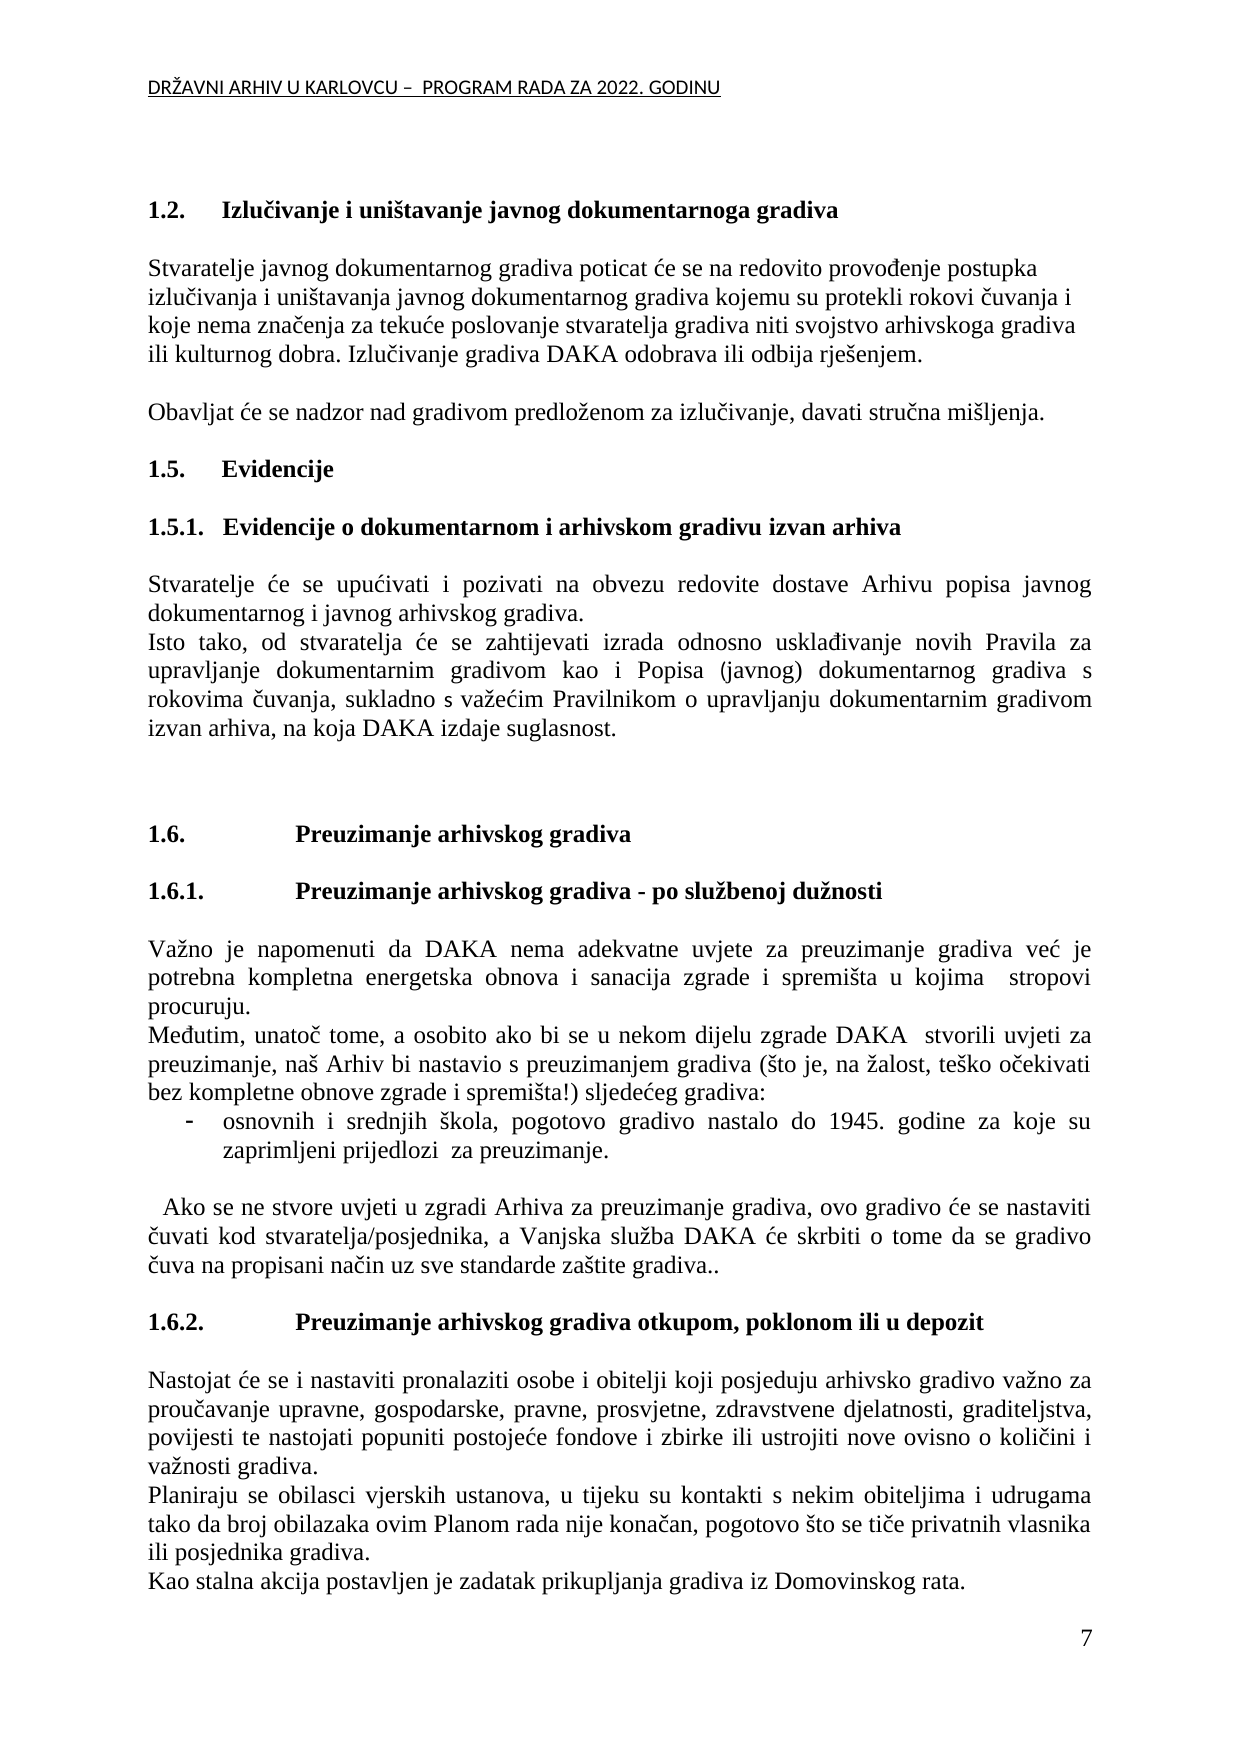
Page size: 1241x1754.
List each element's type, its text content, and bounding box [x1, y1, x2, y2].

list osnovnih i srednjih škola, pogotovo gradivo nastalo do 1945. godine za koje su zaprimljeni prijedlozi za preuzimanje. [185, 1106, 1092, 1164]
text Planiraju se obilasci vjerskih ustanova, u tijeku su kontakti s nekim obiteljima i udrugama tako da broj obilazaka ovim Planom rada nije konačan, pogotovo što se tiče privatnih vlasnika ili posjednika gradiva. [148, 1480, 1092, 1566]
text 1.5.1. Evidencije o dokumentarnom i arhivskom gradivu izvan arhiva [148, 512, 1092, 540]
text 1.5. Evidencije [148, 454, 1092, 483]
text Kao stalna akcija postavljen je zadatak prikupljanja gradiva iz Domovinskog rata. [148, 1566, 1092, 1595]
text Nastojat će se i nastaviti pronalaziti osobe i obitelji koji posjeduju arhivsko gradivo važno za proučavanje upravne, gospodarske, pravne, prosvjetne, zdravstvene djelatnosti, graditeljstva, povijesti te nastojati popuniti postojeće fondove i zbirke ili ustrojiti nove ovisno o količini i važnosti gradiva. [148, 1365, 1092, 1480]
text Međutim, unatoč tome, a osobito ako bi se u nekom dijelu zgrade DAKA stvorili uvjeti za preuzimanje, naš Arhiv bi nastavio s preuzimanjem gradiva (što je, na žalost, teško očekivati bez kompletne obnove zgrade i spremišta!) sljedećeg gradiva: [148, 1020, 1092, 1106]
text Stvaratelje javnog dokumentarnog gradiva poticat će se na redovito provođenje postupka izlučivanja i uništavanja javnog dokumentarnog gradiva kojemu su protekli rokovi čuvanja i koje nema značenja za tekuće poslovanje stvaratelja gradiva niti svojstvo arhivskoga gradiva ili kulturnog dobra. Izlučivanje gradiva DAKA odobrava ili odbija rješenjem. [148, 253, 1092, 368]
text 1.6.1. Preuzimanje arhivskog gradiva - po službenoj dužnosti [148, 876, 1092, 905]
text 1.6.2. Preuzimanje arhivskog gradiva otkupom, poklonom ili u depozit [148, 1307, 1092, 1336]
text Važno je napomenuti da DAKA nema adekvatne uvjete za preuzimanje gradiva već je potrebna kompletna energetska obnova i sanacija zgrade i spremišta u kojima stropovi procuruju. [148, 934, 1092, 1020]
text 1.2. Izlučivanje i uništavanje javnog dokumentarnoga gradiva [148, 195, 1092, 224]
text Isto tako, od stvaratelja će se zahtijevati izrada odnosno usklađivanje novih Pravila za upravljanje dokumentarnim gradivom kao i Popisa (javnog) dokumentarnog gradiva s rokovima čuvanja, sukladno s važećim Pravilnikom o upravljanju dokumentarnim gradivom izvan arhiva, na koja DAKA izdaje suglasnost. [148, 627, 1092, 742]
text 1.6. Preuzimanje arhivskog gradiva [148, 819, 1092, 847]
text Stvaratelje će se upućivati i pozivati na obvezu redovite dostave Arhivu popisa javnog dokumentarnog i javnog arhivskog gradiva. [148, 569, 1092, 627]
text Ako se ne stvore uvjeti u zgradi Arhiva za preuzimanje gradiva, ovo gradivo će se nastaviti čuvati kod stvaratelja/posjednika, a Vanjska služba DAKA će skrbiti o tome da se gradivo čuva na propisani način uz sve standarde zaštite gradiva.. [59, 1192, 1092, 1279]
text Obavljat će se nadzor nad gradivom predloženom za izlučivanje, davati stručna mišljenja. [148, 397, 1092, 425]
